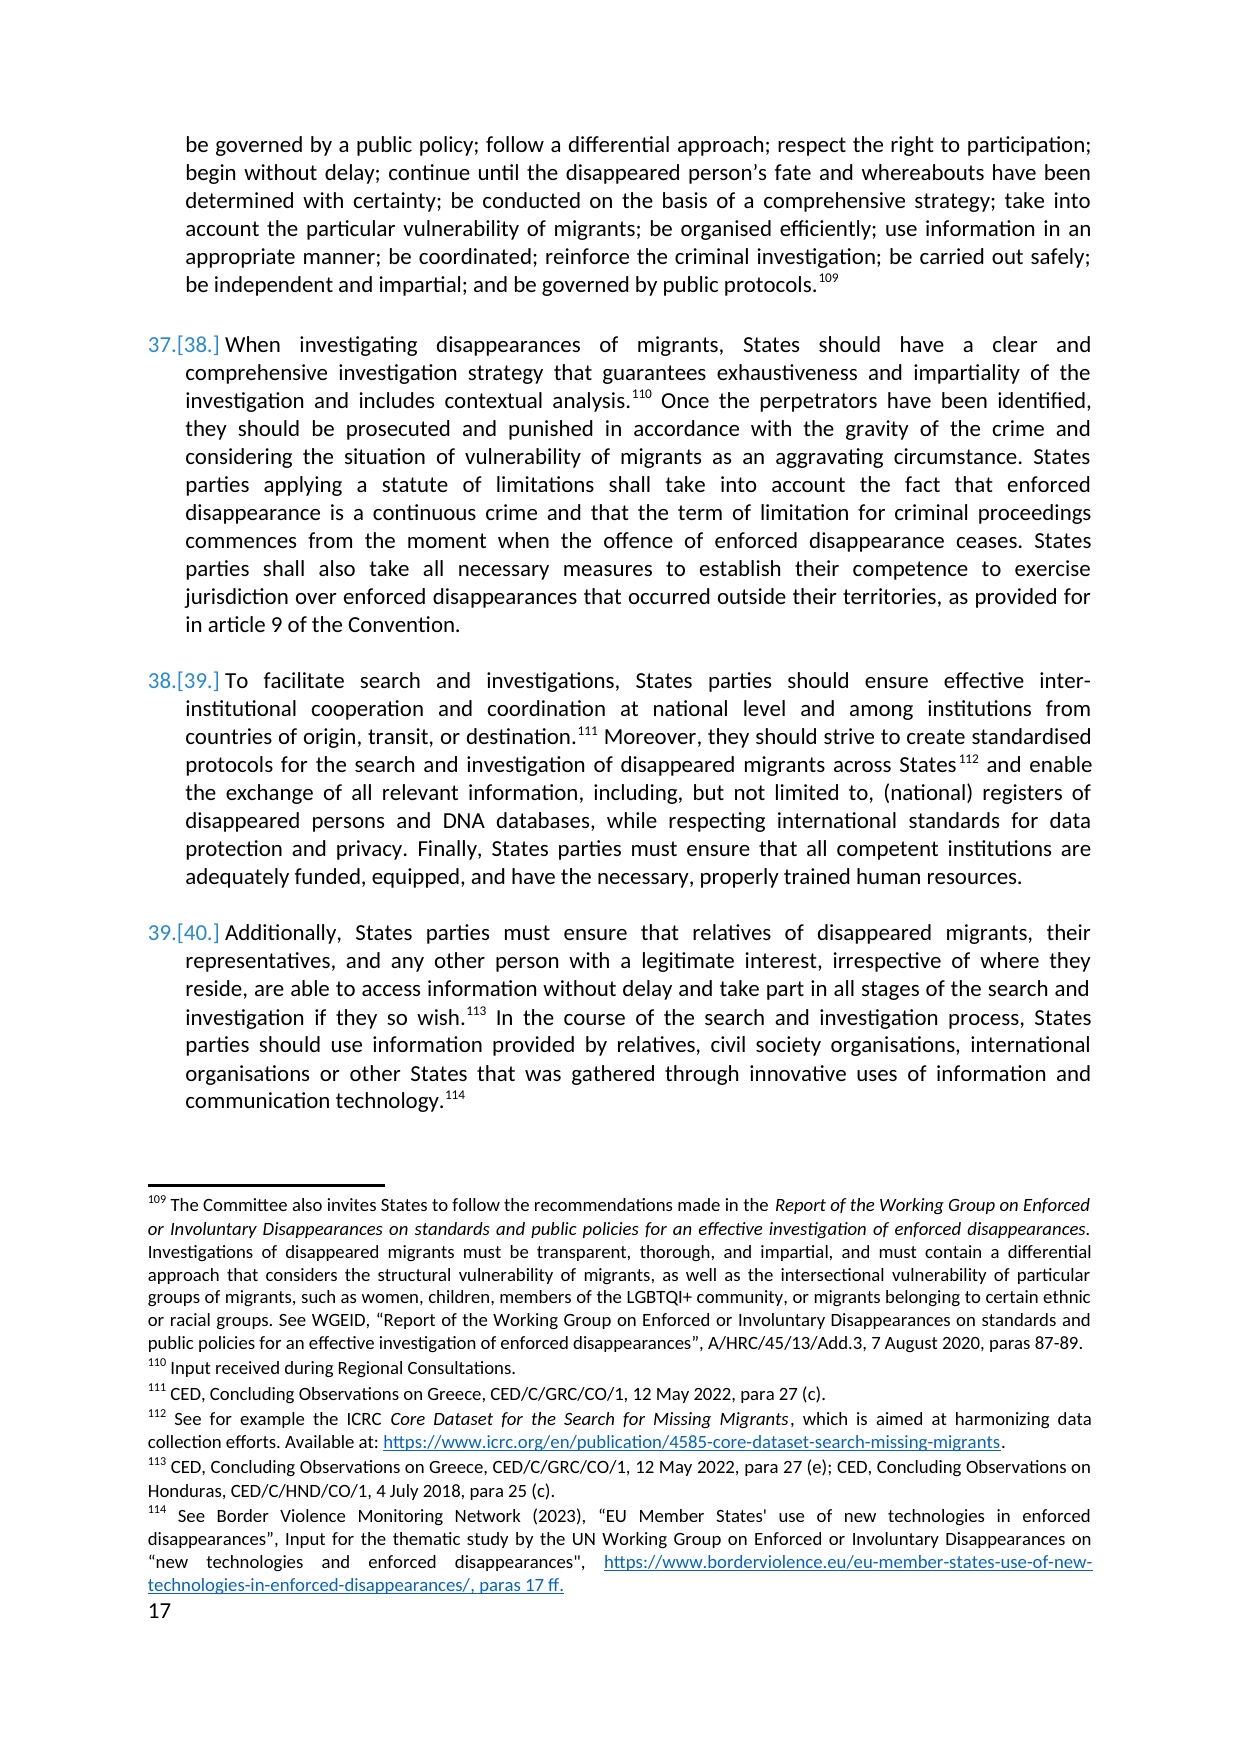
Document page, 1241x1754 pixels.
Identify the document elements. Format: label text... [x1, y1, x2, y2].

list Additionally, States parties must ensure that relatives of disappeared migrants, their representatives, and any other person with a legitimate interest, irrespective of where they reside, are able to access information without delay and take part in all stages of the search and investigation if they so wish. In the course of the search and investigation process, States parties should use information provided by relatives, civil society organisations, international organisations or other States that was gathered through innovative uses of information and communication technology. [148, 918, 1093, 1115]
list When investigating disappearances of migrants, States should have a clear and comprehensive investigation strategy that guarantees exhaustiveness and impartiality of the investigation and includes contextual analysis. Once the perpetrators have been identified, they should be prosecuted and punished in accordance with the gravity of the crime and considering the situation of vulnerability of migrants as an aggravating circumstance. States parties applying a statute of limitations shall take into account the fact that enforced disappearance is a continuous crime and that the term of limitation for criminal proceedings commences from the moment when the offence of enforced disappearance ceases. States parties shall also take all necessary measures to establish their competence to exercise jurisdiction over enforced disappearances that occurred outside their territories, as provided for in article 9 of the Convention. [148, 330, 1093, 638]
list To facilitate search and investigations, States parties should ensure effective inter-institutional cooperation and coordination at national level and among institutions from countries of origin, transit, or destination. Moreover, they should strive to create standardised protocols for the search and investigation of disappeared migrants across States and enable the exchange of all relevant information, including, but not limited to, (national) registers of disappeared persons and DNA databases, while respecting international standards for data protection and privacy. Finally, States parties must ensure that all competent institutions are adequately funded, equipped, and have the necessary, properly trained human resources. [148, 666, 1093, 891]
list To ensure effectiveness of the search, States parties should implement the Committee’s Guiding Principles and other international standards. Therefore, the search should be conducted under the presumption that the person is alive; respect human dignity at every stage; be governed by a public policy; follow a differential approach; respect the right to participation; begin without delay; continue until the disappeared person’s fate and whereabouts have been determined with certainty; be conducted on the basis of a comprehensive strategy; take into account the particular vulnerability of migrants; be organised efficiently; use information in an appropriate manner; be coordinated; reinforce the criminal investigation; be carried out safely; be independent and impartial; and be governed by public protocols. [148, 130, 1093, 298]
